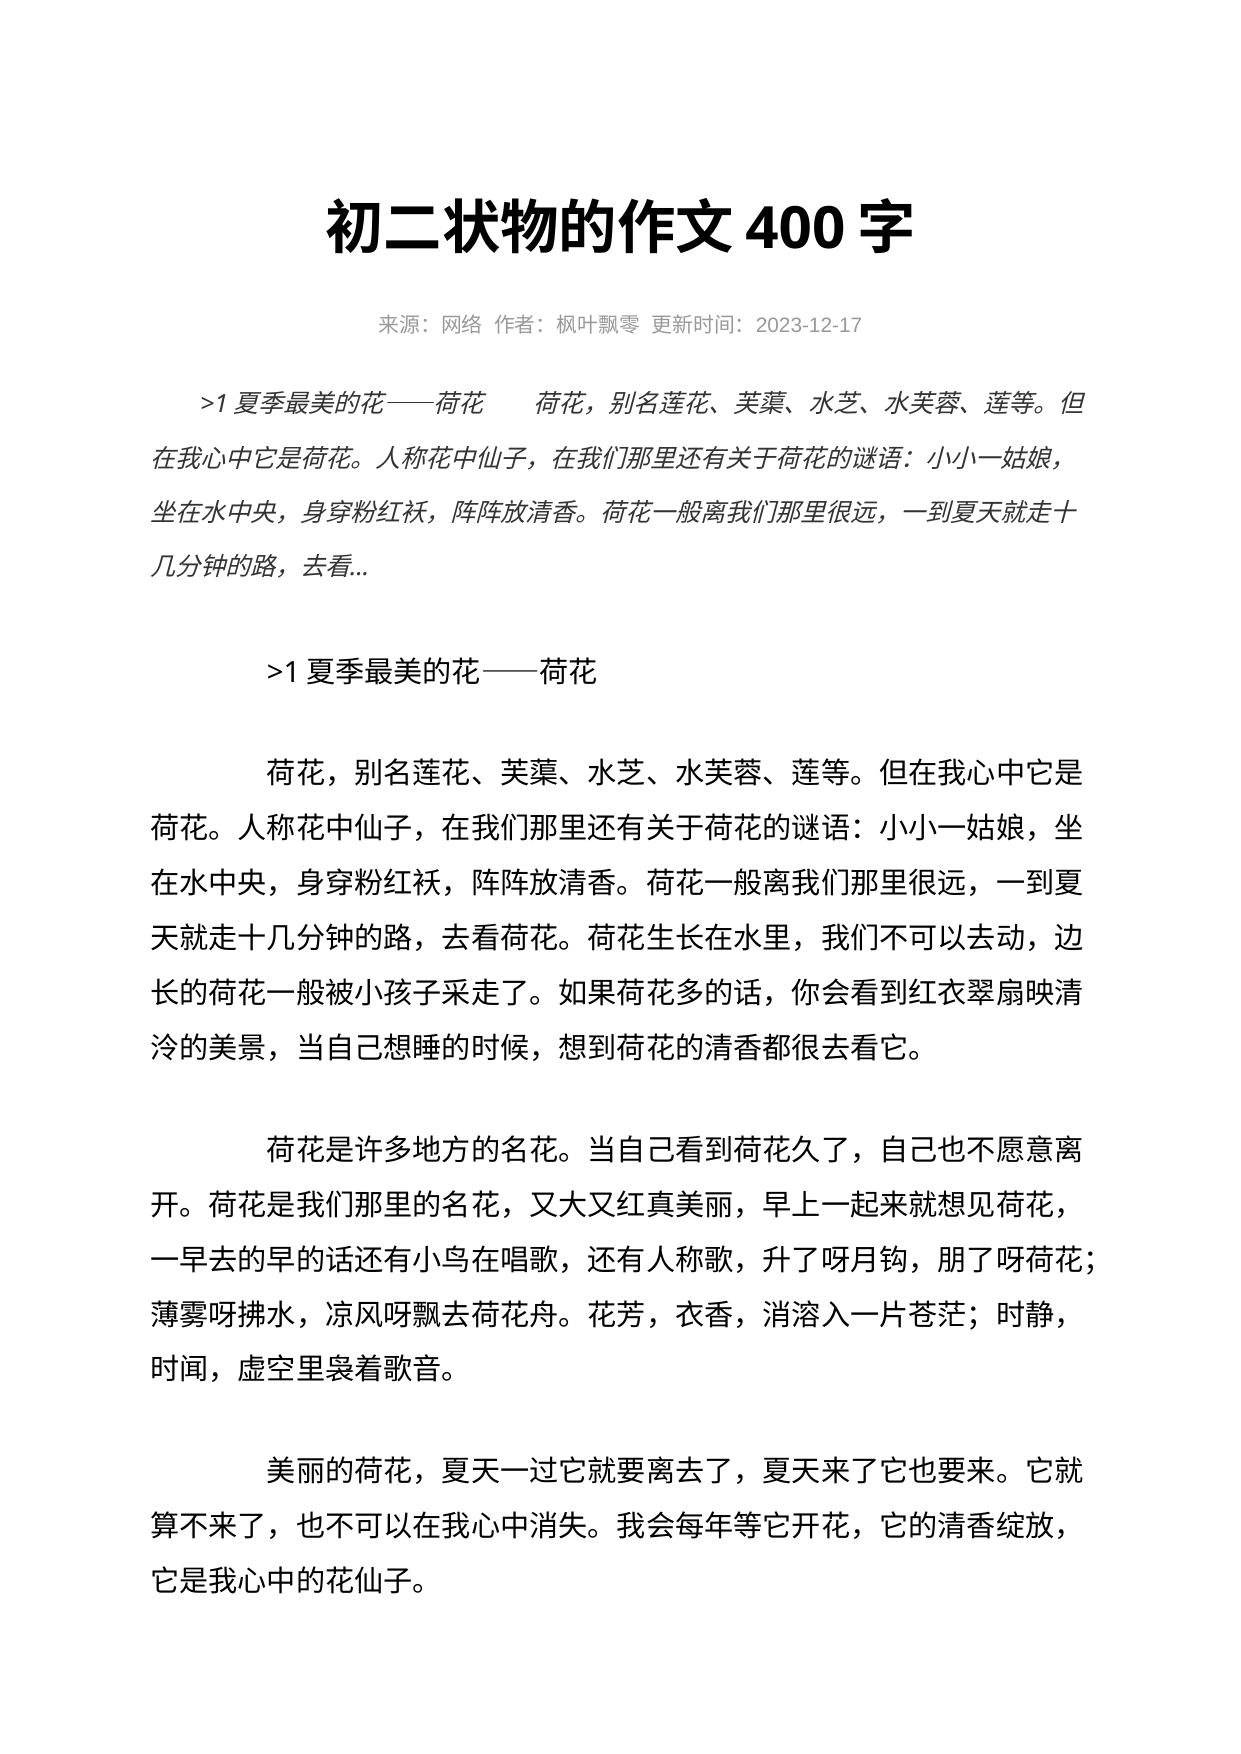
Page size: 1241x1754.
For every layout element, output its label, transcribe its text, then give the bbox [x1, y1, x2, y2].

text >1夏季最美的花——荷花 荷花，别名莲花、芙蕖、水芝、水芙蓉、莲等。但在我心中它是荷花。人称花中仙子，在我们那里还有关于荷花的谜语：小小一姑娘，坐在水中央，身穿粉红袄，阵阵放清香。荷花一般离我们那里很远，一到夏天就走十几分钟的路，去看... [150, 384, 1090, 583]
text 荷花，别名莲花、芙蕖、水芝、水芙蓉、莲等。但在我心中它是荷花。人称花中仙子，在我们那里还有关于荷花的谜语：小小一姑娘，坐在水中央，身穿粉红袄，阵阵放清香。荷花一般离我们那里很远，一到夏天就走十几分钟的路，去看荷花。荷花生长在水里，我们不可以去动，边长的荷花一般被小孩子采走了。如果荷花多的话，你会看到红衣翠扇映清泠的美景，当自己想睡的时候，想到荷花的清香都很去看它。 [150, 750, 1090, 1067]
text >1夏季最美的花——荷花 [150, 648, 1090, 691]
text 来源：网络 作者：枫叶飘零 更新时间：2023-12-17 [150, 313, 1090, 337]
subtitle 初二状物的作文400字 [150, 181, 1090, 266]
text 美丽的荷花，夏天一过它就要离去了，夏天来了它也要来。它就算不来了，也不可以在我心中消失。我会每年等它开花，它的清香绽放，它是我心中的花仙子。 [150, 1448, 1090, 1600]
text 荷花是许多地方的名花。当自己看到荷花久了，自己也不愿意离开。荷花是我们那里的名花，又大又红真美丽，早上一起来就想见荷花，一早去的早的话还有小鸟在唱歌，还有人称歌，升了呀月钩，朋了呀荷花；薄雾呀拂水，凉风呀飘去荷花舟。花芳，衣香，消溶入一片苍茫；时静，时闻，虚空里袅着歌音。 [150, 1126, 1090, 1388]
